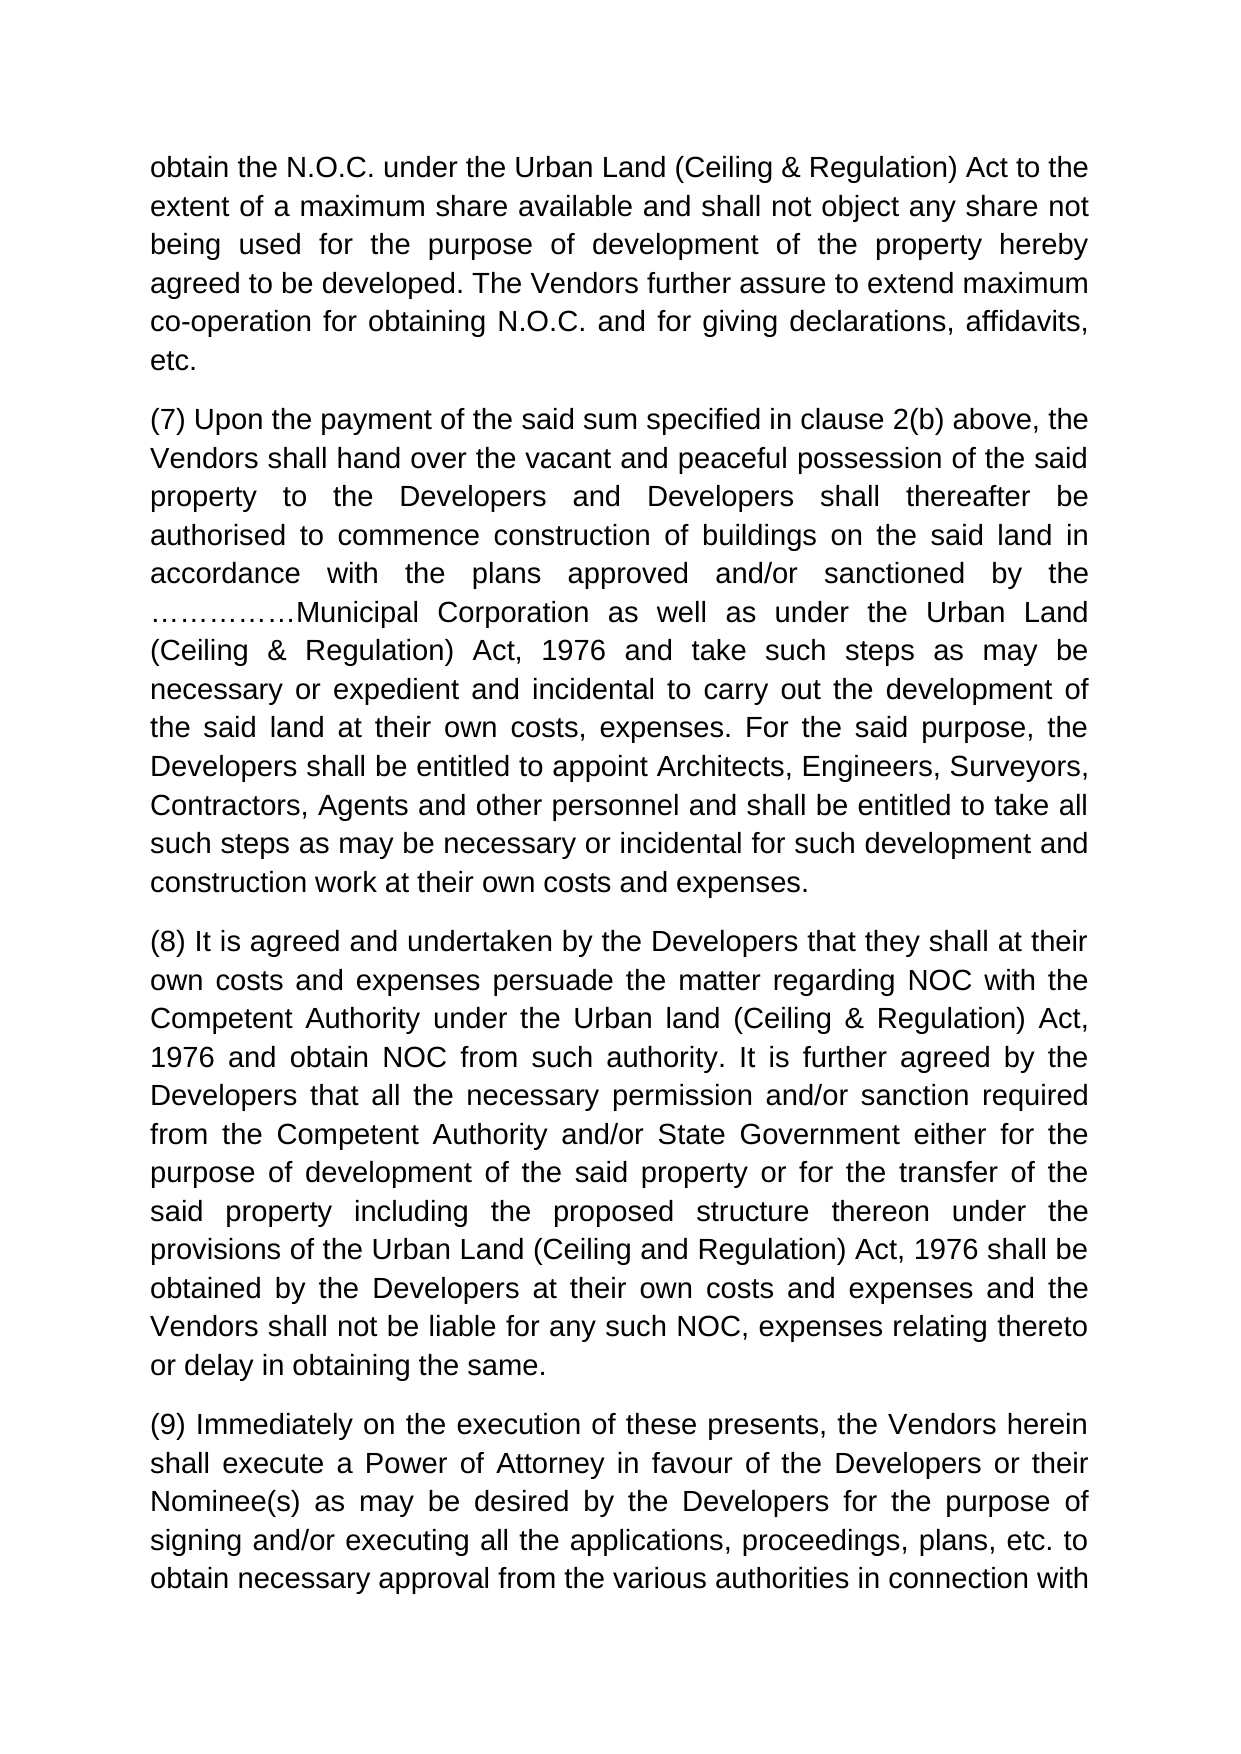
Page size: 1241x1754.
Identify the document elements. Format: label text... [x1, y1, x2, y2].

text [150, 1407, 1090, 1595]
text (8) It is agreed and undertaken by the Developers that they shall at their own costs and expenses persuade the matter regarding NOC with the Competent Authority under the Urban land (Ceiling & Regulation) Act, 1976 and obtain NOC from such authority. It is further agreed by the Developers that all the necessary permission and/or sanction required from the Competent Authority and/or State Government either for the purpose of development of the said property or for the transfer of the said property including the proposed structure thereon under the provisions of the Urban Land (Ceiling and Regulation) Act, 1976 shall be obtained by the Developers at their own costs and expenses and the Vendors shall not be liable for any such NOC, expenses relating thereto or delay in obtaining the same. [150, 924, 1090, 1381]
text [150, 150, 1090, 376]
text (7) Upon the payment of the said sum specified in clause 2(b) above, the Vendors shall hand over the vacant and peaceful possession of the said property to the Developers and Developers shall thereafter be authorised to commence construction of buildings on the said land in accordance with the plans approved and/or sanctioned by the ……………Municipal Corporation as well as under the Urban Land (Ceiling & Regulation) Act, 1976 and take such steps as may be necessary or expedient and incidental to carry out the development of the said land at their own costs, expenses. For the said purpose, the Developers shall be entitled to appoint Architects, Engineers, Surveyors, Contractors, Agents and other personnel and shall be entitled to take all such steps as may be necessary or incidental for such development and construction work at their own costs and expenses. [150, 402, 1090, 898]
